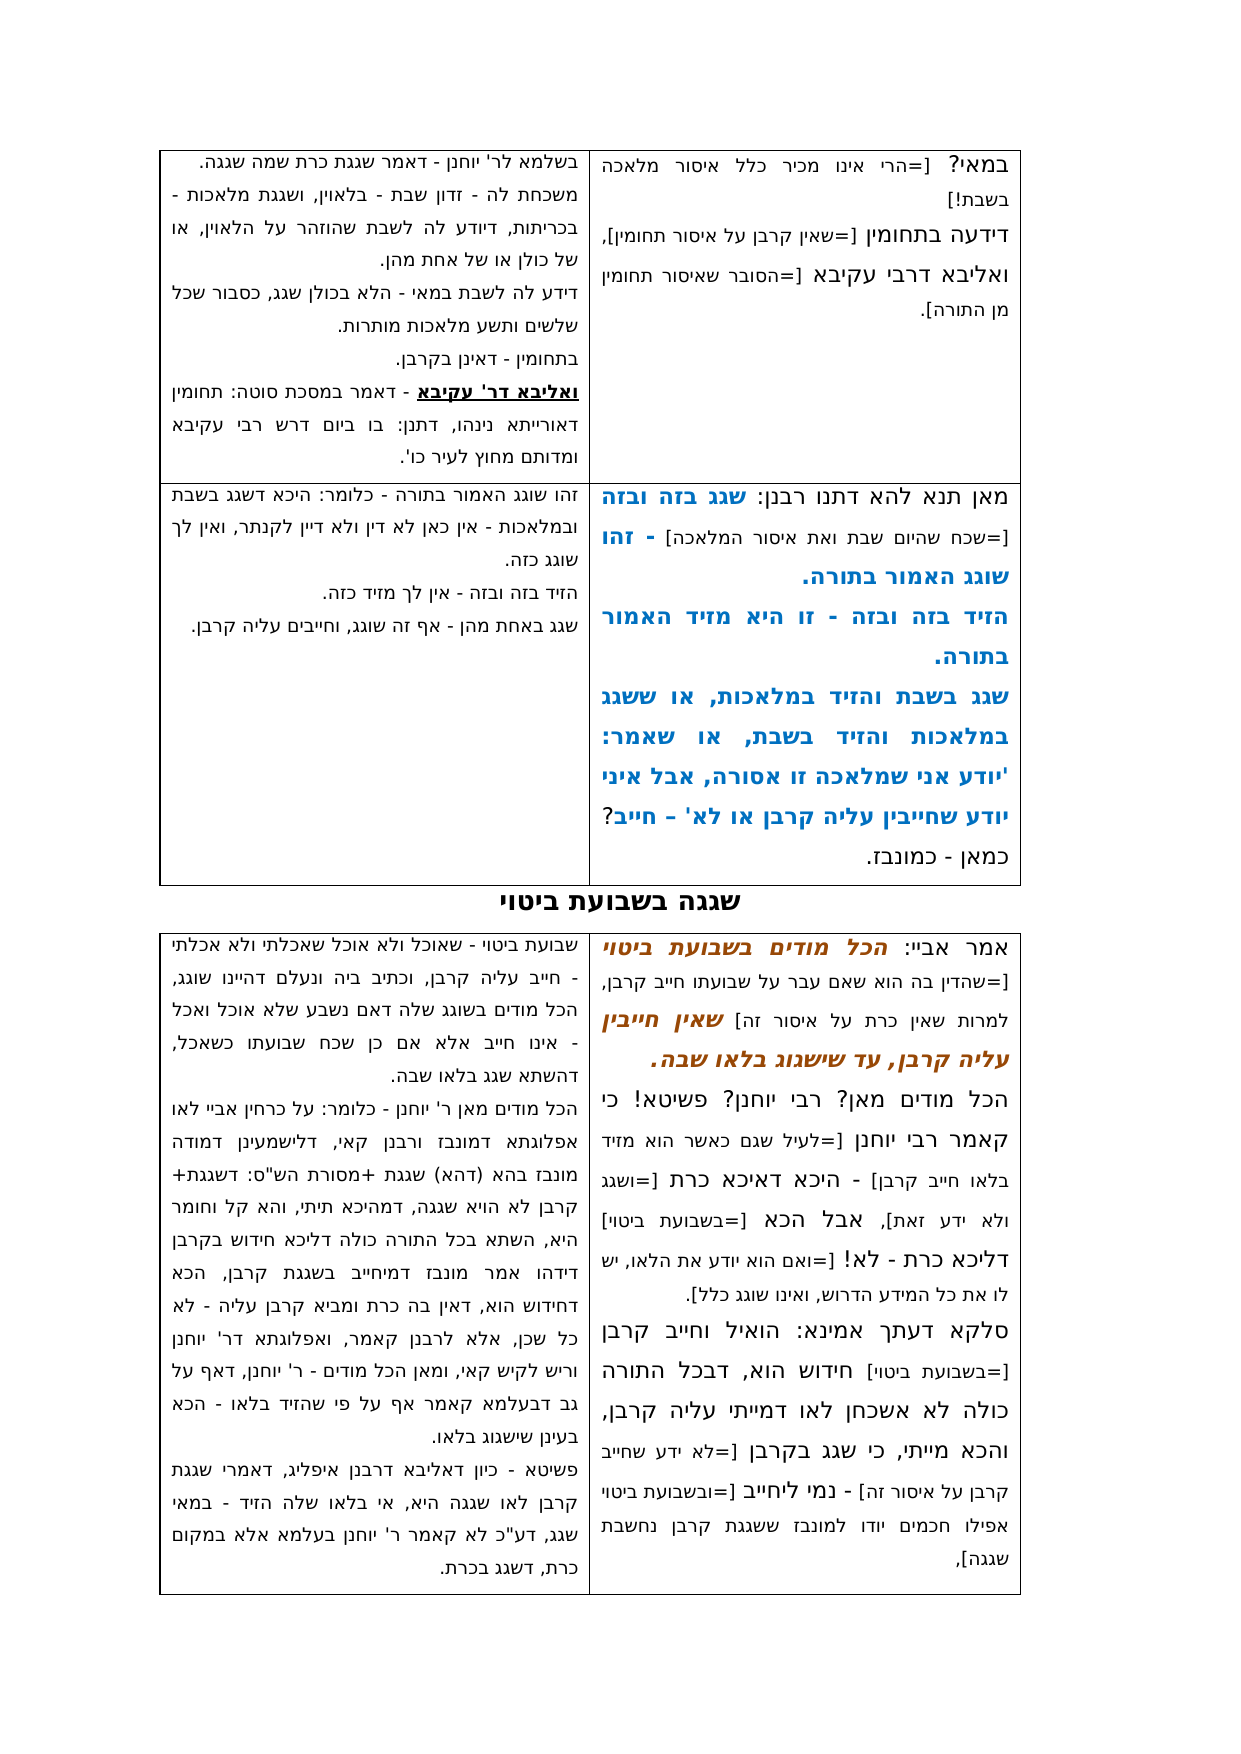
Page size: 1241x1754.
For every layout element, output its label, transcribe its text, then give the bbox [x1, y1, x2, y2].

table_cell זהו שוגג האמור בתורה - כלומר: היכא דשגג בשבת ובמלאכות - אין כאן לא דין ולא דיין לקנתר, ואין לך שוגג כזה. הזיד בזה ובזה - אין לך מזיד כזה. שגג באחת מהן - אף זה שוגג, וחייבים עליה קרבן. [161, 484, 589, 884]
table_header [161, 934, 589, 1593]
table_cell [590, 151, 1020, 482]
table_cell מאן תנא להא דתנו רבנן: שגג בזה ובזה [=שכח שהיום שבת ואת איסור המלאכה] - זהו שוגג האמור בתורה. הזיד בזה ובזה - זו היא מזיד האמור בתורה. שגג בשבת והזיד במלאכות, או ששגג במלאכות והזיד בשבת, או שאמר: 'יודע אני שמלאכה זו אסורה, אבל איני יודע שחייבין עליה קרבן או לא' – חייב? כמאן - כמונבז. [590, 484, 1020, 884]
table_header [590, 934, 1020, 1593]
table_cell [161, 151, 589, 482]
subtitle שגגה בשבועת ביטוי [171, 886, 1069, 917]
